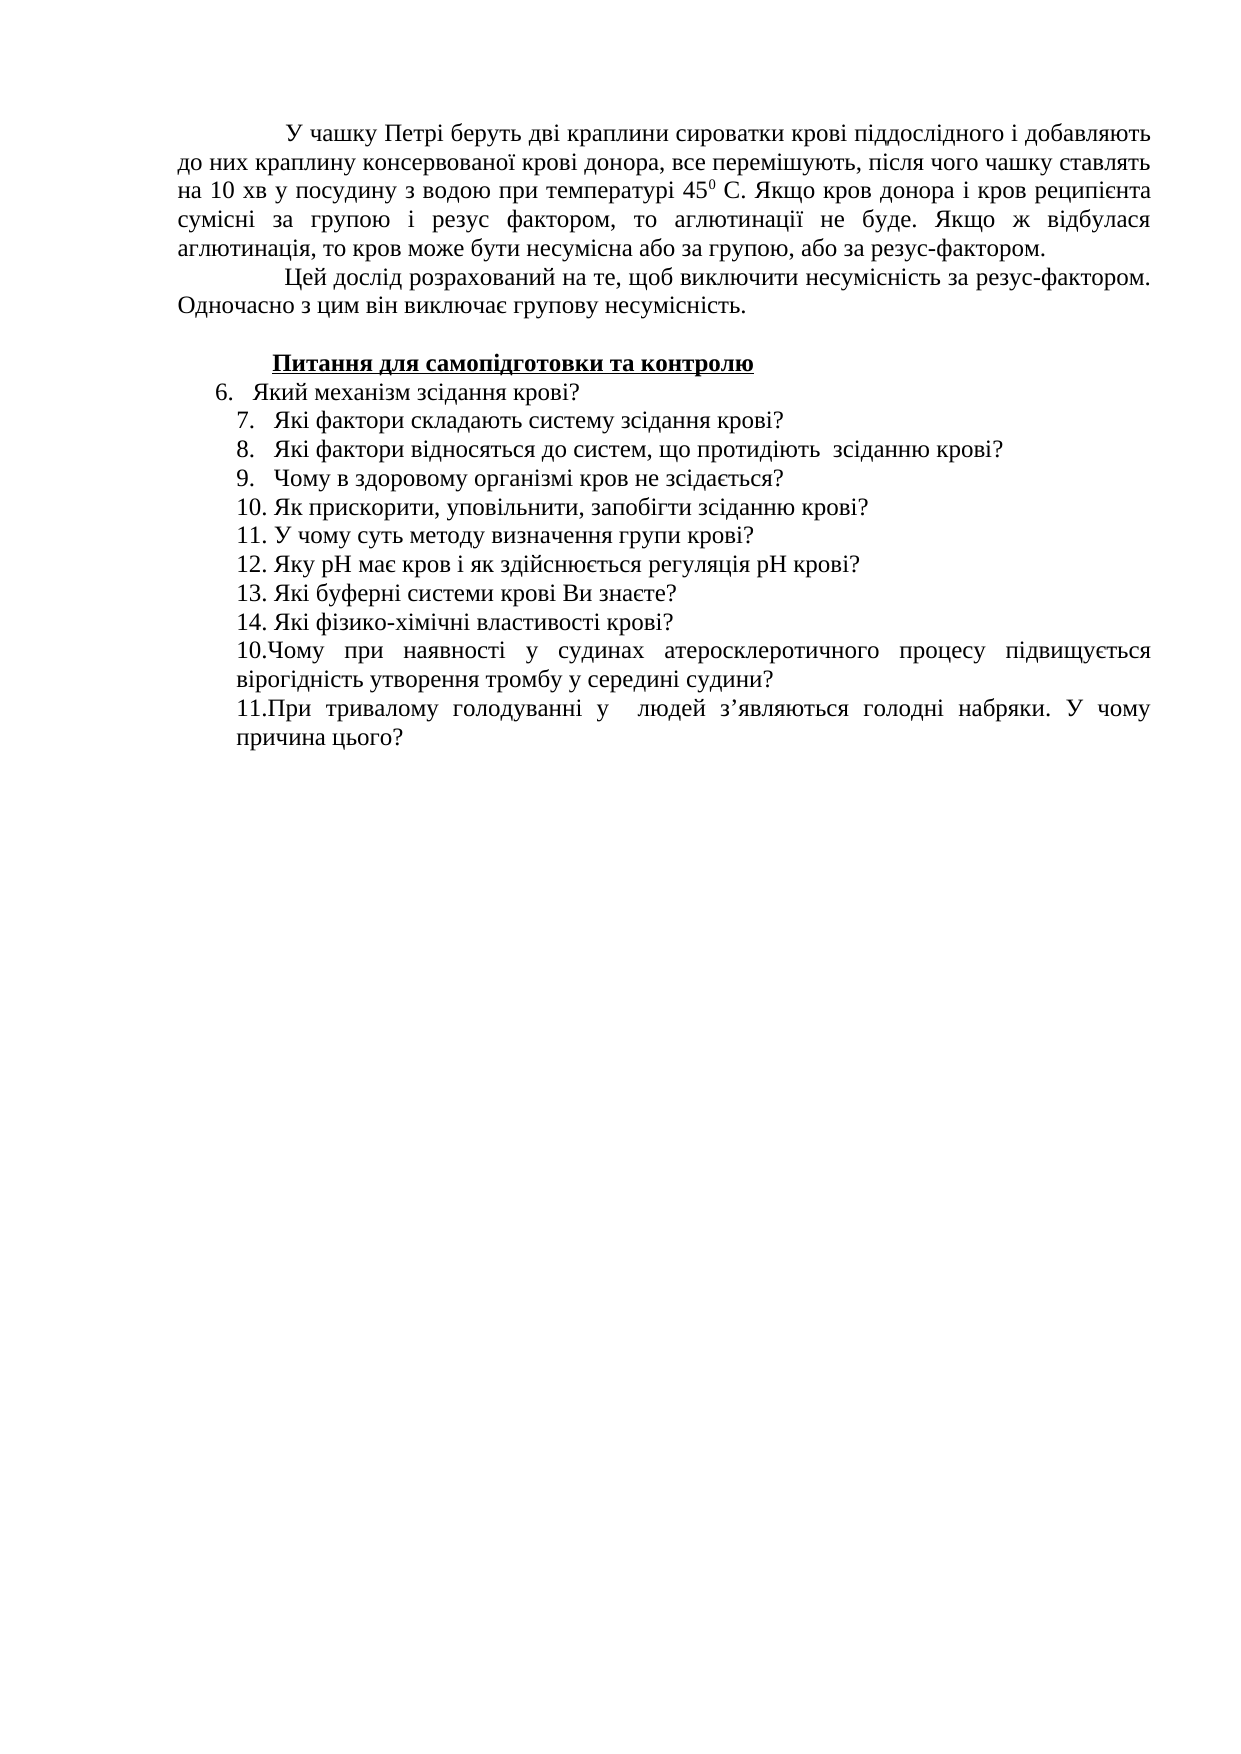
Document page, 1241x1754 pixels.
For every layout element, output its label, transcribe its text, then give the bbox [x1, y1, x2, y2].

text 11.При тривалому голодуванні у людей з’являються голодні набряки. У чому причина цього? [236, 693, 1152, 751]
list Як прискорити, уповільнити, запобігти зсіданню крові? [236, 492, 1152, 521]
text Цей дослід розрахований на те, щоб виключити несумісність за резус-фактором. Одночасно з цим він виключає групову несумісність. [177, 262, 1152, 319]
list Які фактори відносяться до систем, що протидіють зсіданню крові? [236, 434, 1152, 463]
list У чому суть методу визначення групи крові? [236, 521, 1152, 549]
list Яку рН має кров і як здійснюється регуляція рН крові? [236, 549, 1152, 578]
list Які фізико-хімічні властивості крові? [236, 607, 1152, 636]
list Які буферні системи крові Ви знаєте? [236, 578, 1152, 607]
list Які фактори складають систему зсідання крові? [236, 406, 1152, 434]
text 10.Чому при наявності у судинах атеросклеротичного процесу підвищується вірогідність утворення тромбу у середині судини? [236, 636, 1152, 693]
text У чашку Петрі беруть дві краплини сироватки крові піддослідного і добавляють до них краплину консервованої крові донора, все перемішують, після чого чашку ставлять на 10 хв у посудину з водою при температурі 450 С. Якщо кров донора і кров реципієнта сумісні за групою і резус фактором, то аглютинації не буде. Якщо ж відбулася аглютинація, то кров може бути несумісна або за групою, або за резус-фактором. [177, 118, 1152, 262]
text Питання для самопідготовки та контролю [177, 348, 1152, 377]
list Чому в здоровому організмі кров не зсідається? [236, 463, 1152, 492]
list Який механізм зсідання крові? [215, 377, 1152, 406]
